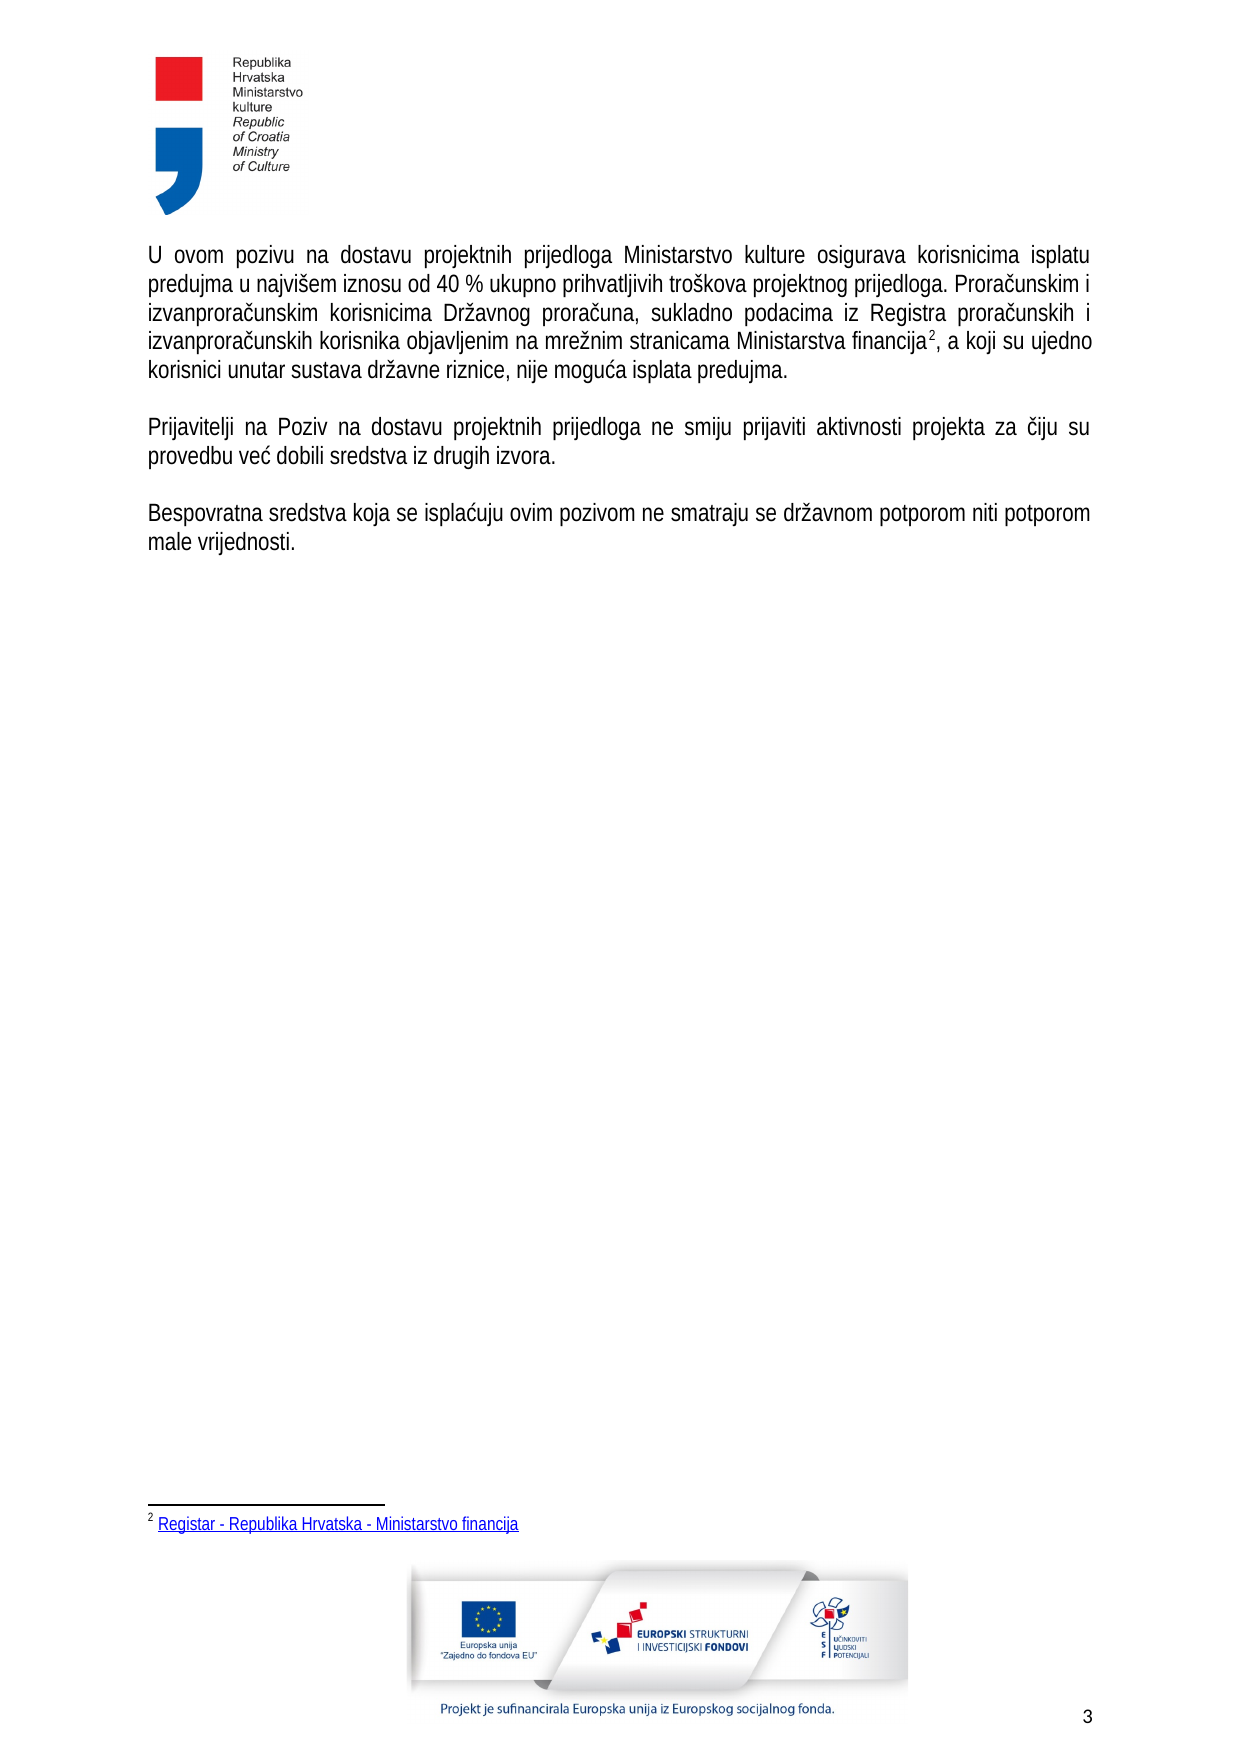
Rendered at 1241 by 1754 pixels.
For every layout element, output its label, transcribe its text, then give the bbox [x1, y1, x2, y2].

picture [147, 50, 309, 215]
text U ovom pozivu na dostavu projektnih prijedloga Ministarstvo kulture osigurava korisnicima isplatu predujma u najvišem iznosu od 40 % ukupno prihvatljivih troškova projektnog prijedloga. Proračunskim i izvanproračunskim korisnicima Državnog proračuna, sukladno podacima iz Registra proračunskih i izvanproračunskih korisnika objavljenim na mrežnim stranicama Ministarstva financija, a koji su ujedno korisnici unutar sustava državne riznice, nije moguća isplata predujma. [148, 240, 1093, 383]
text Prijavitelji na Poziv na dostavu projektnih prijedloga ne smiju prijaviti aktivnosti projekta za čiju su provedbu već dobili sredstva iz drugih izvora. [148, 412, 1093, 469]
picture [406, 1560, 909, 1724]
text Bespovratna sredstva koja se isplaćuju ovim pozivom ne smatraju se državnom potporom niti potporom male vrijednosti. [148, 498, 1093, 555]
